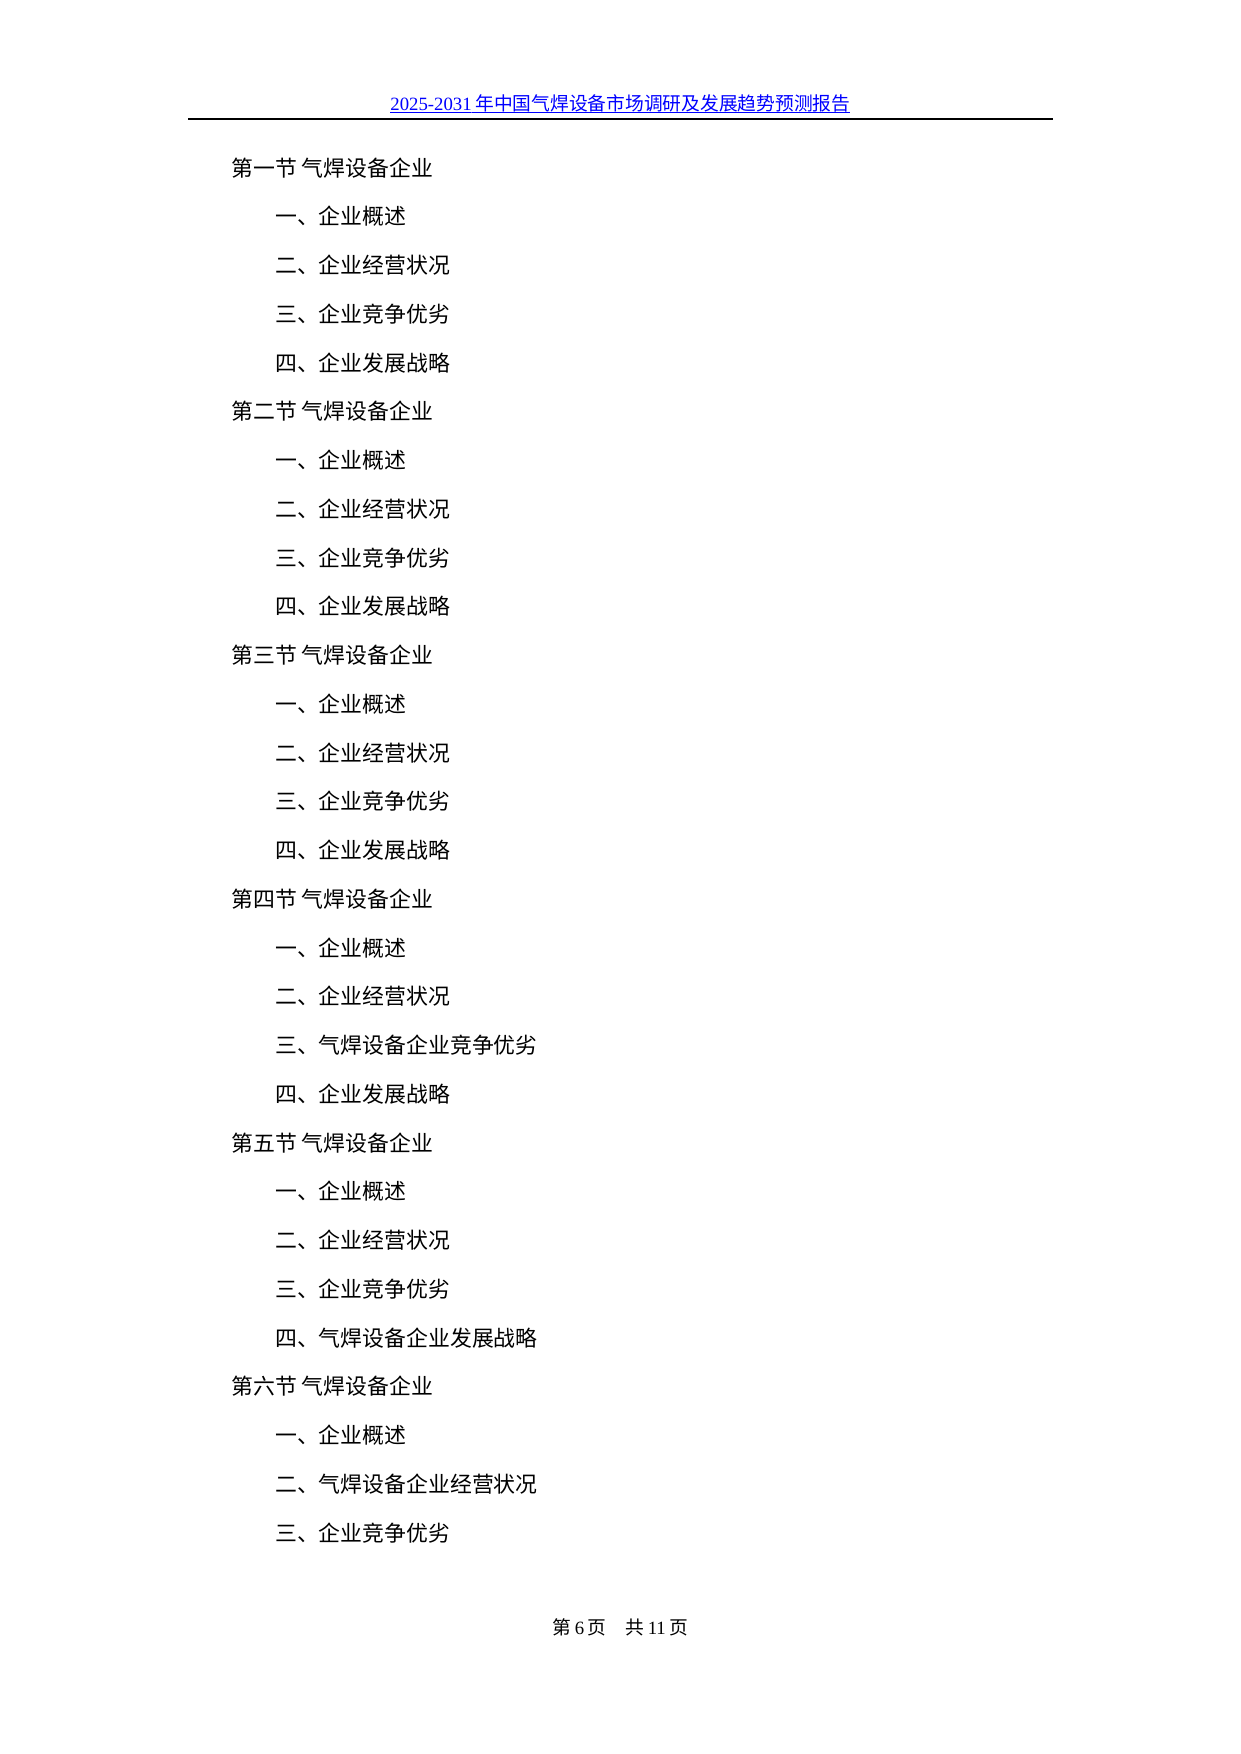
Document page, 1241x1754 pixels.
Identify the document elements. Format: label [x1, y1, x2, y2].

text [187, 150, 1053, 1548]
